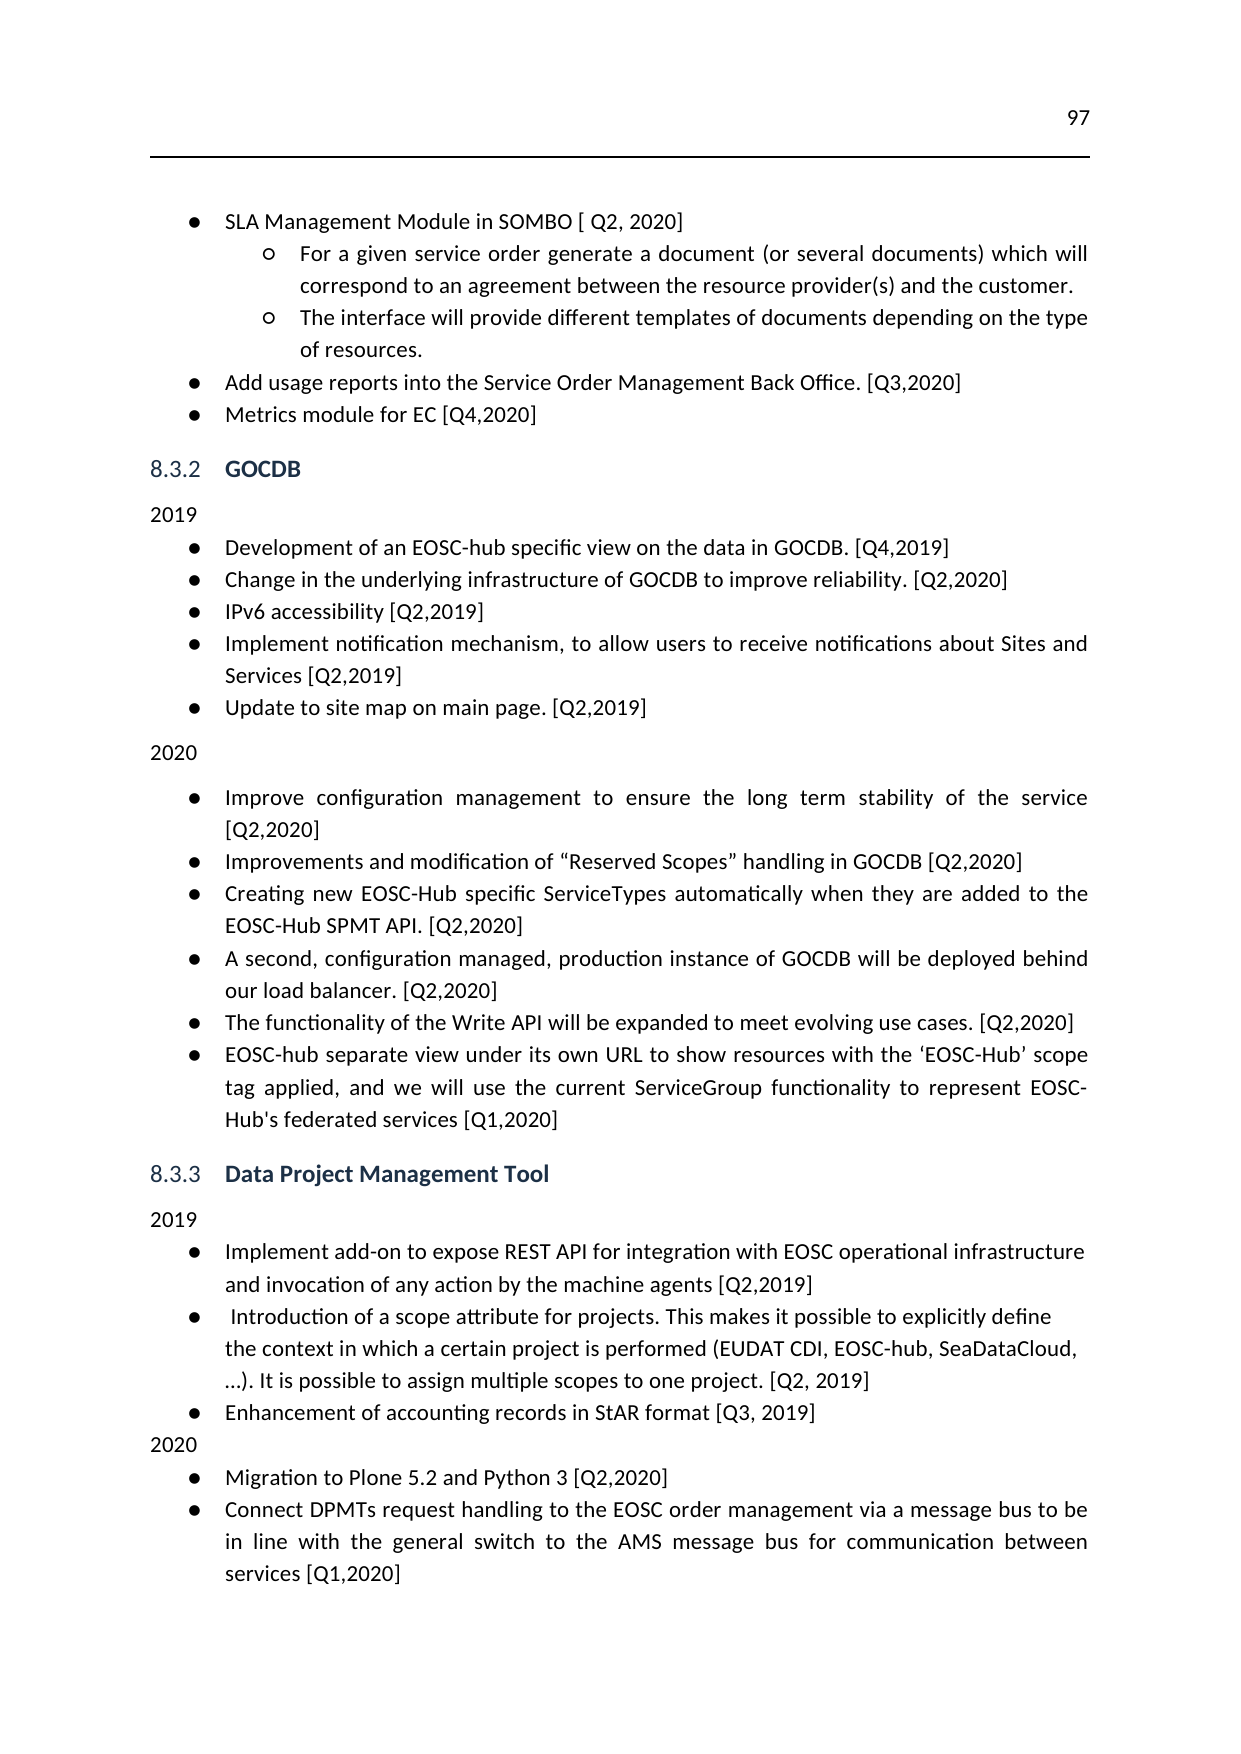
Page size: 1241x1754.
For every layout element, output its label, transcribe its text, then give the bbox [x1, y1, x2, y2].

list Introduction of a scope attribute for projects. This makes it possible to explicitly define the context in which a certain project is performed (EUDAT CDI, EOSC-hub, SeaDataCloud, …). It is possible to assign multiple scopes to one project. [Q2, 2019] [187, 1302, 1090, 1394]
list Enhancement of accounting records in StAR format [Q3, 2019] [187, 1398, 1090, 1426]
list The functionality of the Write API will be expanded to meet evolving use cases. [Q2,2020] [187, 1008, 1090, 1036]
list Improvements and modification of “Reserved Scopes” handling in GOCDB [Q2,2020] [187, 847, 1090, 875]
text 2019 [150, 1205, 1090, 1233]
list Update to site map on main page. [Q2,2019] [187, 693, 1090, 722]
subtitle GOCDB [150, 453, 1090, 483]
list Change in the underlying infrastructure of GOCDB to improve reliability. [Q2,2020] [187, 565, 1090, 593]
text 2020 [150, 738, 1090, 766]
list For a given service order generate a document (or several documents) which will correspond to an agreement between the resource provider(s) and the customer. [262, 239, 1090, 299]
list EOSC-hub separate view under its own URL to show resources with the ‘EOSC-Hub’ scope tag applied, and we will use the current ServiceGroup functionality to represent EOSC-Hub's federated services [Q1,2020] [187, 1040, 1090, 1133]
list SLA Management Module in SOMBO [ Q2, 2020] [187, 207, 1090, 235]
list A second, configuration managed, production instance of GOCDB will be deployed behind our load balancer. [Q2,2020] [187, 944, 1090, 1004]
list Creating new EOSC-Hub specific ServiceTypes automatically when they are added to the EOSC-Hub SPMT API. [Q2,2020] [187, 879, 1090, 940]
list Development of an EOSC-hub specific view on the data in GOCDB. [Q4,2019] [187, 533, 1090, 561]
list Add usage reports into the Service Order Management Back Office. [Q3,2020] [187, 368, 1090, 396]
list IPv6 accessibility [Q2,2019] [187, 597, 1090, 625]
text 2020 [150, 1431, 1090, 1459]
list Metrics module for EC [Q4,2020] [187, 400, 1090, 428]
list Connect DPMTs request handling to the EOSC order management via a message bus to be in line with the general switch to the AMS message bus for communication between services [Q1,2020] [187, 1495, 1090, 1587]
list Migration to Plone 5.2 and Python 3 [Q2,2020] [187, 1463, 1090, 1491]
subtitle Data Project Management Tool [150, 1158, 1090, 1188]
list Improve configuration management to ensure the long term stability of the service [Q2,2020] [187, 783, 1090, 843]
text 2019 [150, 500, 1090, 528]
list Implement add-on to expose REST API for integration with EOSC operational infrastructure and invocation of any action by the machine agents [Q2,2019] [187, 1237, 1090, 1298]
list The interface will provide different templates of documents depending on the type of resources. [262, 303, 1090, 363]
list Implement notification mechanism, to allow users to receive notifications about Sites and Services [Q2,2019] [187, 629, 1090, 689]
